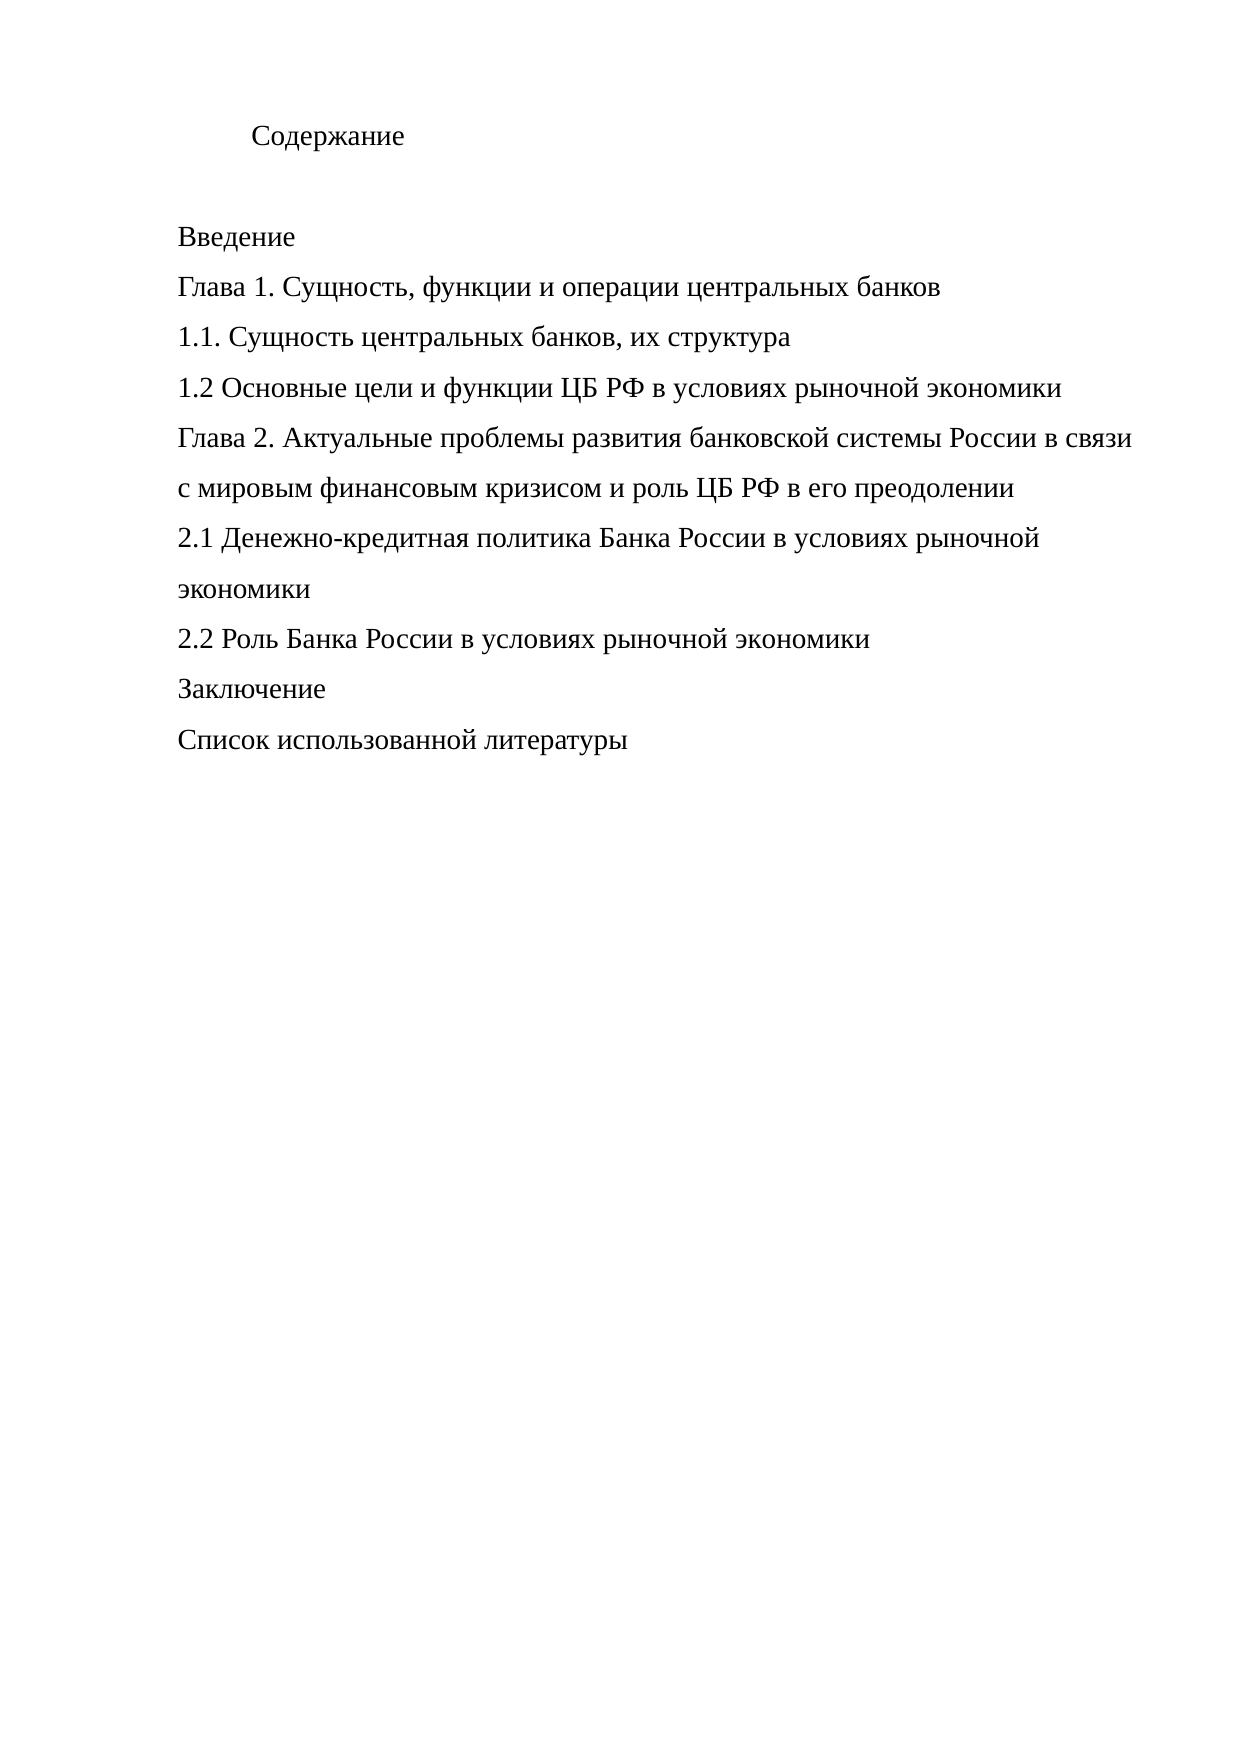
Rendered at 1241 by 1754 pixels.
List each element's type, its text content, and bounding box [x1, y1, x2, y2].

text Заключение [177, 672, 1152, 705]
text Введение [177, 219, 1152, 252]
text Содержание [177, 118, 1152, 152]
text Список использованной литературы [177, 722, 1152, 755]
subtitle Глава 2. Актуальные проблемы развития банковской системы России в связи с мировым финансовым кризисом и роль ЦБ РФ в его преодолении [177, 420, 1152, 504]
subtitle 2.1 Денежно-кредитная политика Банка России в условиях рыночной экономики [177, 521, 1152, 604]
subtitle 1.1. Сущность центральных банков, их структура [177, 319, 1152, 353]
text 1.2 Основные цели и функции ЦБ РФ в условиях рыночной экономики [177, 370, 1152, 403]
text 2.2 Роль Банка России в условиях рыночной экономики [177, 621, 1152, 655]
subtitle Глава 1. Сущность, функции и операции центральных банков [177, 269, 1152, 303]
